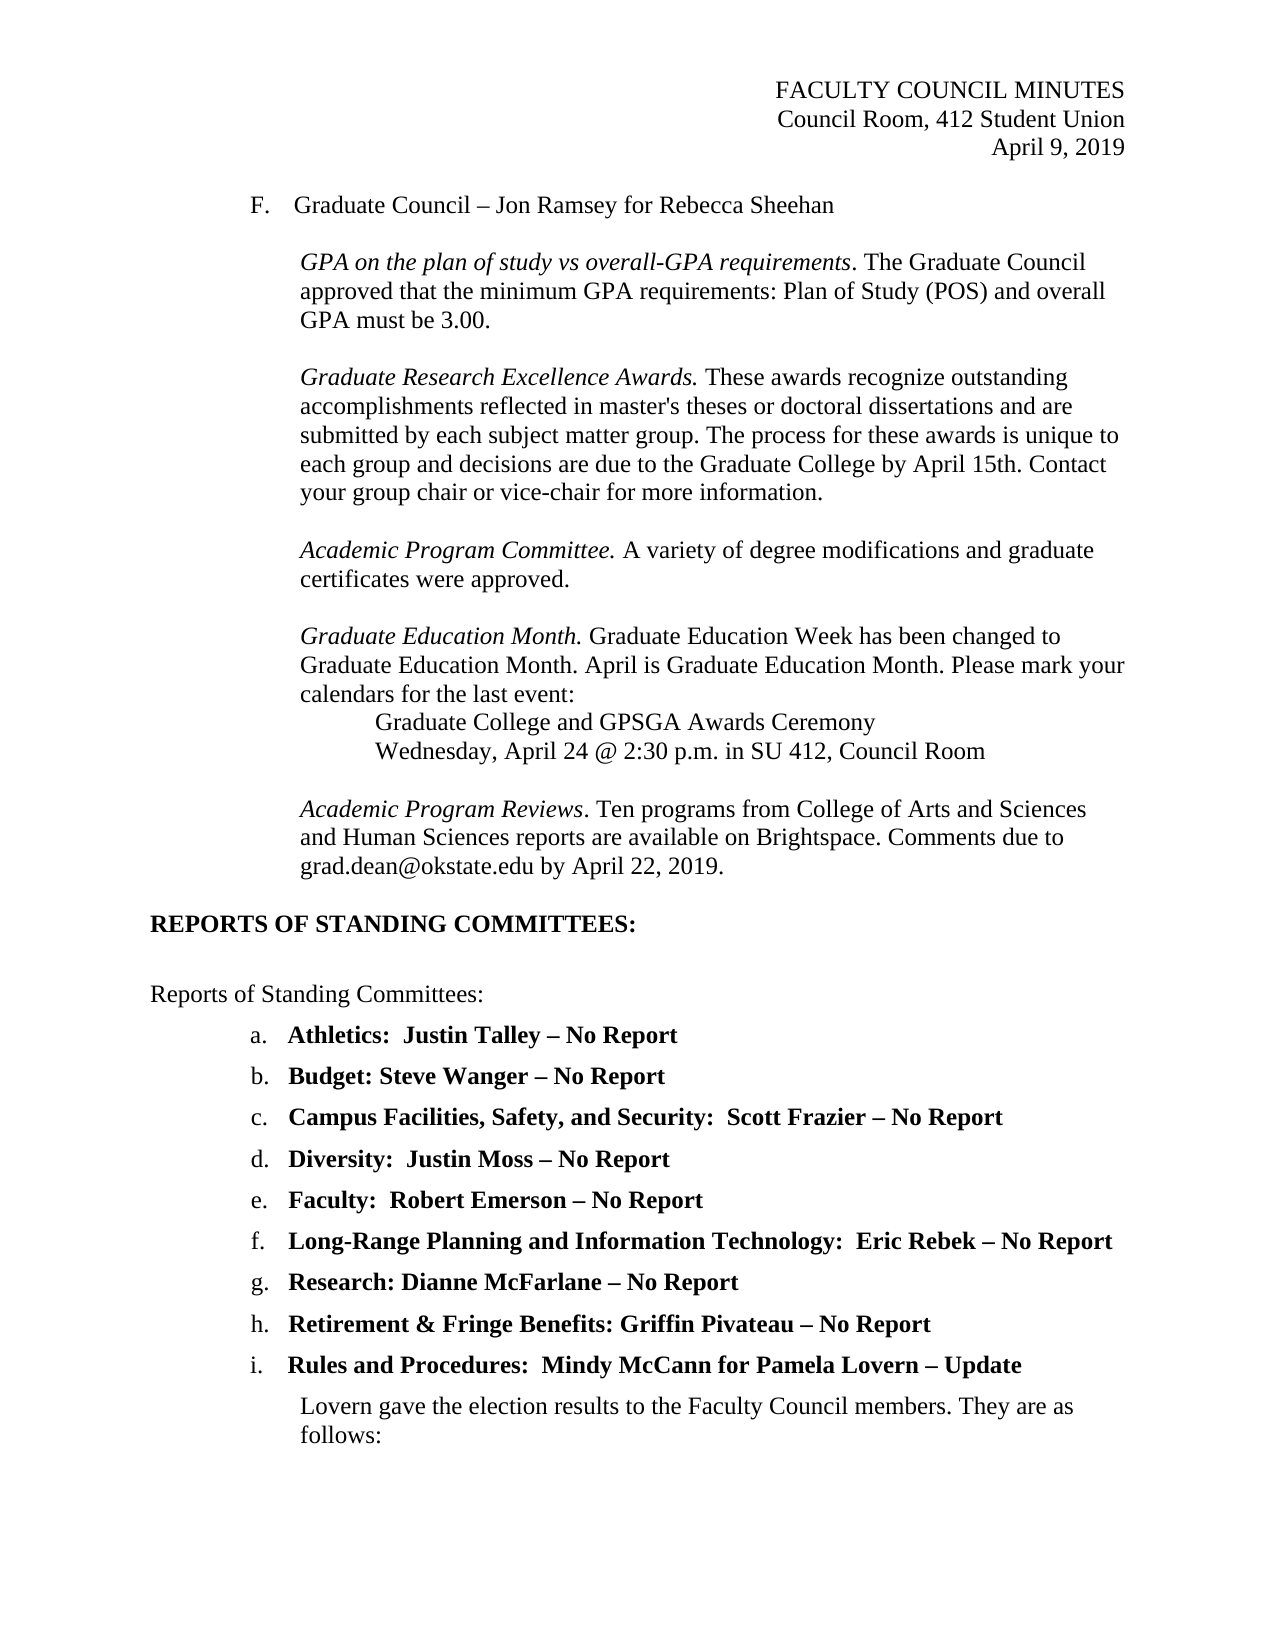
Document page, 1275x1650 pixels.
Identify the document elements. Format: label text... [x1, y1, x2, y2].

text f. Long-Range Planning and Information Technology: Eric Rebek – No Report [150, 1226, 1125, 1255]
text Lovern gave the election results to the Faculty Council members. They are as follows: [300, 1391, 1125, 1449]
list Graduate Council – Jon Ramsey for Rebecca Sheehan [250, 190, 1125, 219]
text b. Budget: Steve Wanger – No Report [150, 1061, 1125, 1090]
text g. Research: Dianne McFarlane – No Report [150, 1267, 1125, 1296]
text h. Retirement & Fringe Benefits: Griffin Pivateau – No Report [187, 1309, 1125, 1337]
text Graduate Research Excellence Awards. These awards recognize outstanding accomplishments reflected in master's theses or doctoral dissertations and are submitted by each subject matter group. The process for these awards is unique to each group and decisions are due to the Graduate College by April 15th. Contact your group chair or vice-chair for more information. [300, 362, 1125, 506]
text REPORTS OF STANDING COMMITTEES: [150, 909, 1125, 937]
text Wednesday, April 24 @ 2:30 p.m. in SU 412, Council Room [300, 736, 1125, 765]
text Graduate Education Month. Graduate Education Week has been changed to Graduate Education Month. April is Graduate Education Month. Please mark your calendars for the last event: [300, 621, 1125, 707]
text Graduate College and GPSGA Awards Ceremony [300, 707, 1125, 736]
text c. Campus Facilities, Safety, and Security: Scott Frazier – No Report [150, 1102, 1125, 1131]
text a. Athletics: Justin Talley – No Report [150, 1020, 1125, 1049]
text Reports of Standing Committees: [150, 979, 1125, 1007]
text d. Diversity: Justin Moss – No Report [150, 1144, 1125, 1172]
text Academic Program Committee. A variety of degree modifications and graduate certificates were approved. [300, 535, 1125, 592]
text Academic Program Reviews. Ten programs from College of Arts and Sciences and Human Sciences reports are available on Brightspace. Comments due to grad.dean@okstate.edu by April 22, 2019. [300, 794, 1125, 880]
text GPA on the plan of study vs overall-GPA requirements. The Graduate Council approved that the minimum GPA requirements: Plan of Study (POS) and overall GPA must be 3.00. [300, 247, 1125, 334]
text i. Rules and Procedures: Mindy McCann for Pamela Lovern – Update [250, 1350, 1125, 1379]
text e. Faculty: Robert Emerson – No Report [187, 1185, 1125, 1214]
